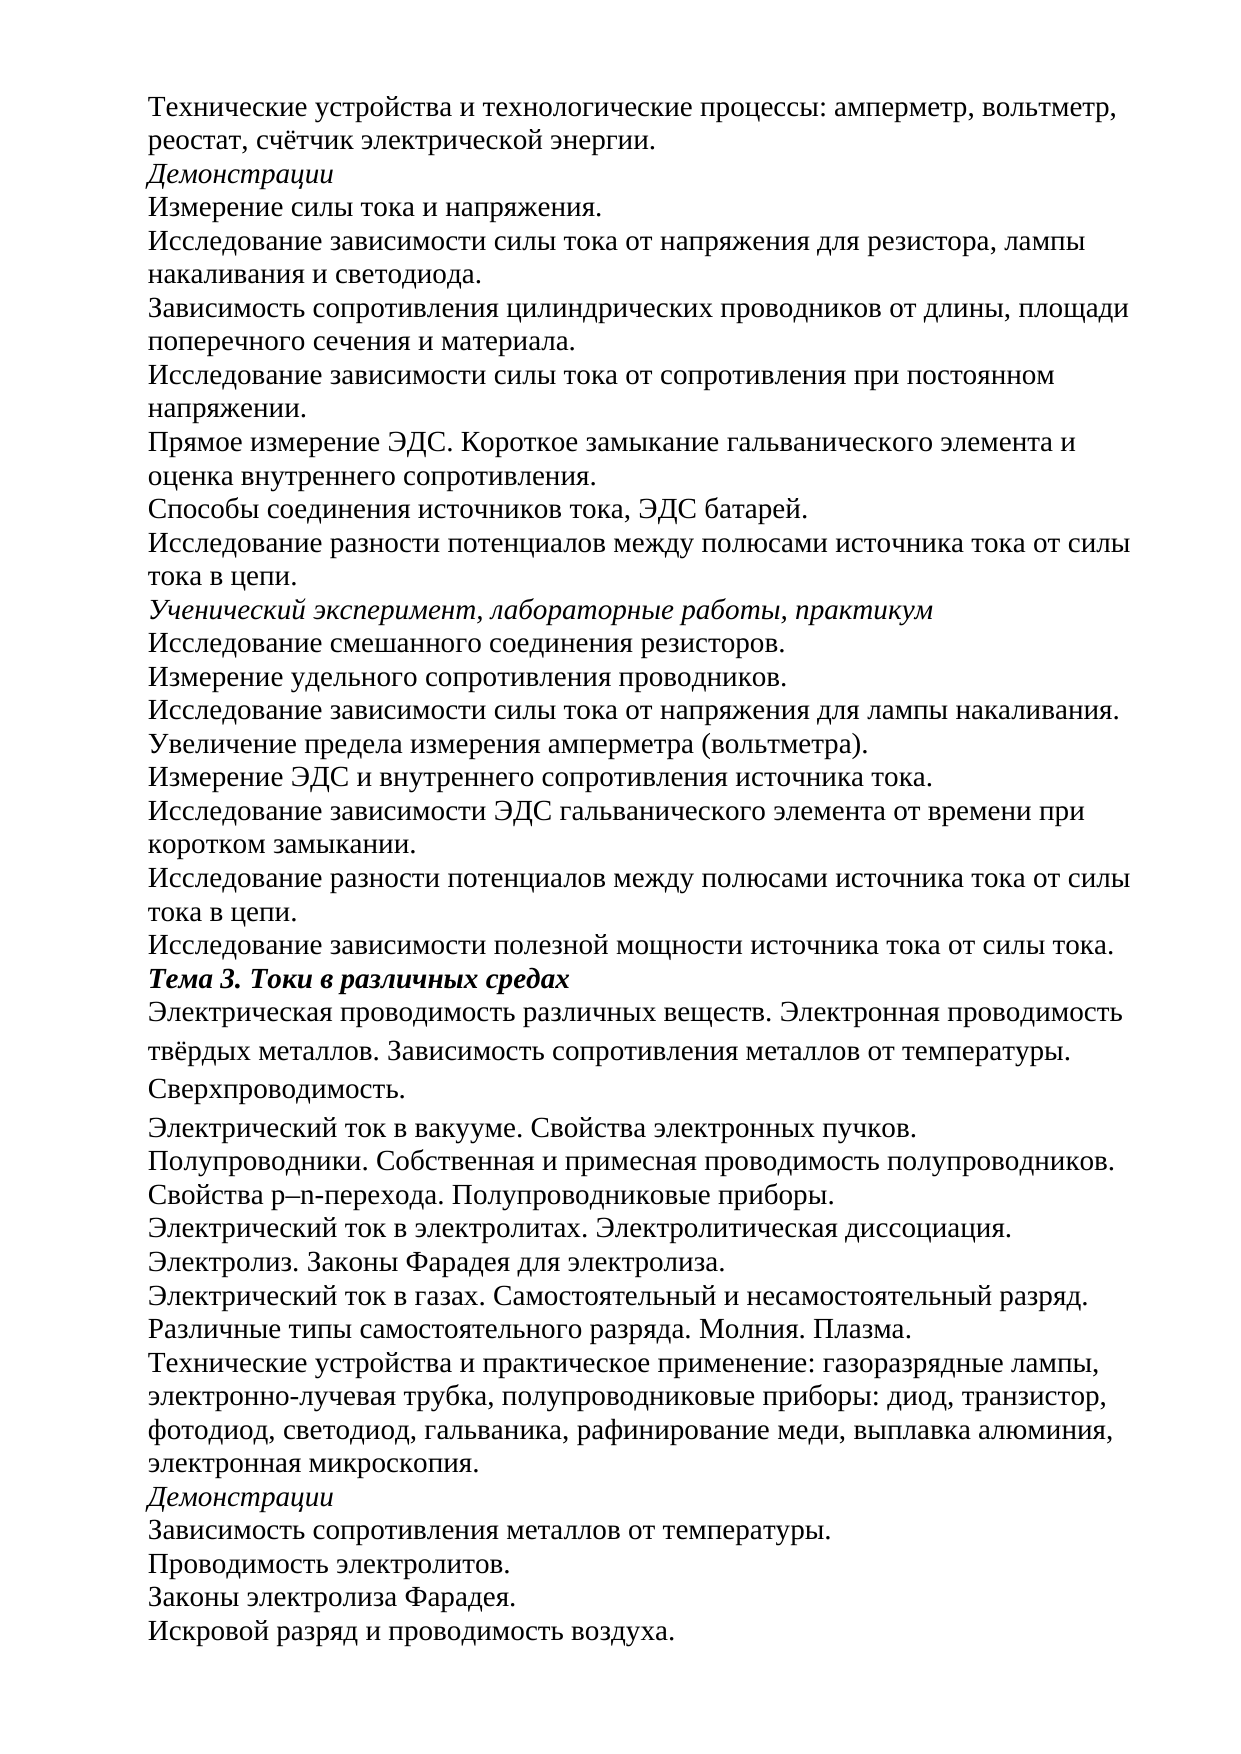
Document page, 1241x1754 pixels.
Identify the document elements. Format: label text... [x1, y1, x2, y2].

text Полупроводники. Собственная и примесная проводимость полупроводников. Свойства p–n-перехода. Полупроводниковые приборы. [148, 1143, 1152, 1211]
text Демонстрации [148, 1479, 1152, 1512]
text Законы электролиза Фарадея. [148, 1579, 1152, 1613]
text Электрический ток в газах. Самостоятельный и несамостоятельный разряд. Различные типы самостоятельного разряда. Молния. Плазма. [148, 1278, 1152, 1345]
text Демонстрации [148, 156, 1152, 189]
text Ученический эксперимент, лабораторные работы, практикум [148, 592, 1152, 625]
text Тема 3. Токи в различных средах [148, 961, 1152, 994]
text Способы соединения источников тока, ЭДС батарей. [148, 491, 1152, 525]
text Прямое измерение ЭДС. Короткое замыкание гальванического элемента и оценка внутреннего сопротивления. [148, 424, 1152, 491]
text Исследование зависимости силы тока от сопротивления при постоянном напряжении. [148, 357, 1152, 424]
text Исследование зависимости полезной мощности источника тока от силы тока. [148, 927, 1152, 961]
text Электрическая проводимость различных веществ. Электронная проводимость твёрдых металлов. Зависимость сопротивления металлов от температуры. Сверхпроводимость. [148, 994, 1152, 1105]
text Увеличение предела измерения амперметра (вольтметра). [148, 726, 1152, 759]
text Исследование разности потенциалов между полюсами источника тока от силы тока в цепи. [148, 525, 1152, 592]
text Исследование зависимости ЭДС гальванического элемента от времени при коротком замыкании. [148, 793, 1152, 860]
text Электрический ток в вакууме. Свойства электронных пучков. [148, 1110, 1152, 1143]
text Исследование зависимости силы тока от напряжения для резистора, лампы накаливания и светодиода. [148, 223, 1152, 290]
text Измерение ЭДС и внутреннего сопротивления источника тока. [148, 759, 1152, 793]
text Исследование разности потенциалов между полюсами источника тока от силы тока в цепи. [148, 860, 1152, 927]
text Исследование зависимости силы тока от напряжения для лампы накаливания. [148, 692, 1152, 726]
text Измерение силы тока и напряжения. [148, 189, 1152, 223]
text Технические устройства и практическое применение: газоразрядные лампы, электронно-лучевая трубка, полупроводниковые приборы: диод, транзистор, фотодиод, светодиод, гальваника, рафинирование меди, выплавка алюминия, электронная микроскопия. [148, 1345, 1152, 1479]
text Искровой разряд и проводимость воздуха. [148, 1613, 1152, 1647]
text Зависимость сопротивления цилиндрических проводников от длины, площади поперечного сечения и материала. [148, 290, 1152, 357]
text Электрический ток в электролитах. Электролитическая диссоциация. Электролиз. Законы Фарадея для электролиза. [148, 1211, 1152, 1278]
text Исследование смешанного соединения резисторов. [148, 625, 1152, 659]
text Проводимость электролитов. [148, 1546, 1152, 1579]
text Зависимость сопротивления металлов от температуры. [148, 1512, 1152, 1546]
text Технические устройства и технологические процессы: амперметр, вольтметр, реостат, счётчик электрической энергии. [148, 89, 1152, 156]
text Измерение удельного сопротивления проводников. [148, 659, 1152, 692]
